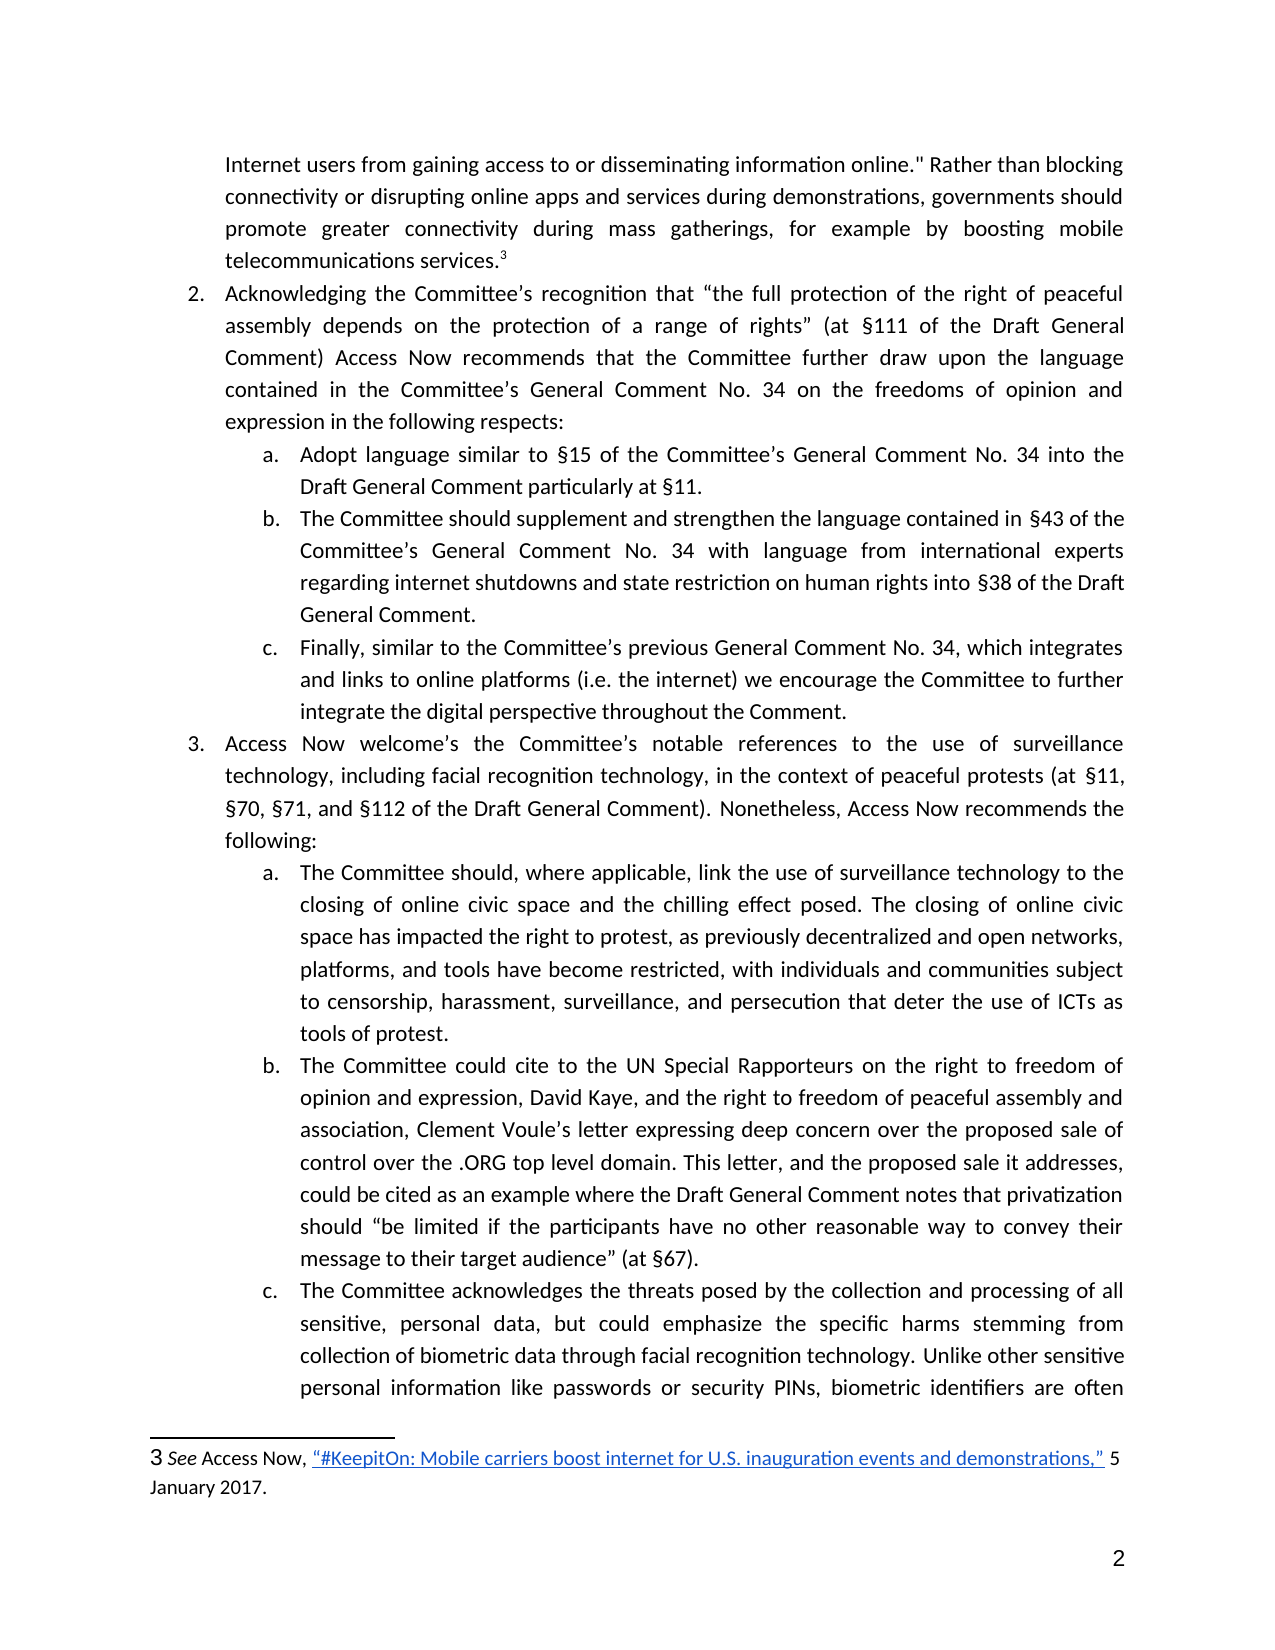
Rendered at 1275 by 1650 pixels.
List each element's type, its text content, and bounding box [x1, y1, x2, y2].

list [187, 150, 1125, 274]
list Acknowledging the Committee’s recognition that “the full protection of the right of peaceful assembly depends on the protection of a range of rights” (at §111 of the Draft General Comment) Access Now recommends that the Committee further draw upon the language contained in the Committee’s General Comment No. 34 on the freedoms of opinion and expression in the following respects: [187, 279, 1125, 436]
list Access Now welcome’s the Committee’s notable references to the use of surveillance technology, including facial recognition technology, in the context of peaceful protests (at §11, §70, §71, and §112 of the Draft General Comment). Nonetheless, Access Now recommends the following: [187, 729, 1125, 854]
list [262, 1277, 1125, 1401]
list Adopt language similar to §15 of the Committee’s General Comment No. 34 into the Draft General Comment particularly at §11. [262, 440, 1125, 500]
list The Committee could cite to the UN Special Rapporteurs on the right to freedom of opinion and expression, David Kaye, and the right to freedom of peaceful assembly and association, Clement Voule’s letter expressing deep concern over the proposed sale of control over the .ORG top level domain. This letter, and the proposed sale it addresses, could be cited as an example where the Draft General Comment notes that privatization should “be limited if the participants have no other reasonable way to convey their message to their target audience” (at §67). [262, 1051, 1125, 1272]
list Finally, similar to the Committee’s previous General Comment No. 34, which integrates and links to online platforms (i.e. the internet) we encourage the Committee to further integrate the digital perspective throughout the Comment. [262, 633, 1125, 725]
list The Committee should supplement and strengthen the language contained in §43 of the Committee’s General Comment No. 34 with language from international experts regarding internet shutdowns and state restriction on human rights into §38 of the Draft General Comment. [262, 504, 1125, 629]
list The Committee should, where applicable, link the use of surveillance technology to the closing of online civic space and the chilling effect posed. The closing of online civic space has impacted the right to protest, as previously decentralized and open networks, platforms, and tools have become restricted, with individuals and communities subject to censorship, harassment, surveillance, and persecution that deter the use of ICTs as tools of protest. [262, 858, 1125, 1047]
